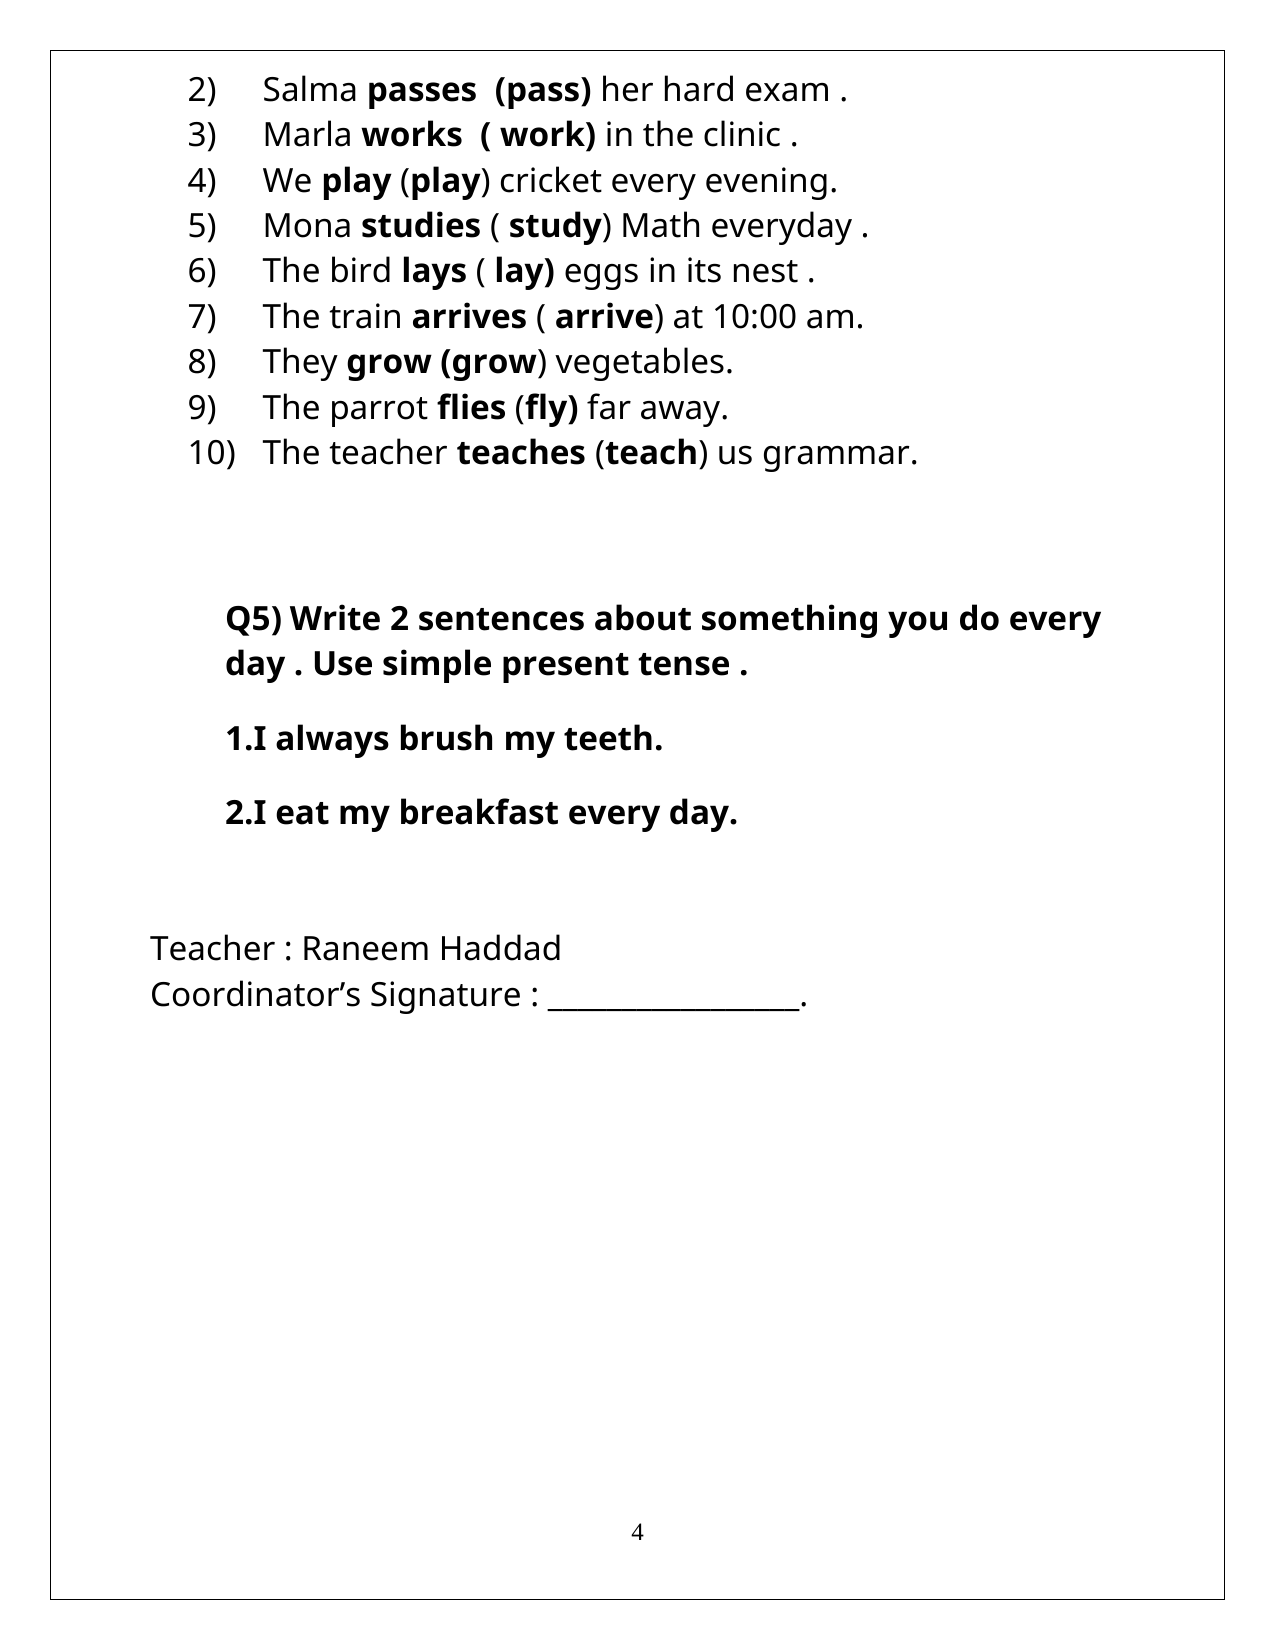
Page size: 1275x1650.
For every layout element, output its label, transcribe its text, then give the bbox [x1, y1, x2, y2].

list Mona studies ( study) Math everyday . [187, 202, 1125, 247]
list They grow (grow) vegetables. [187, 338, 1125, 383]
text Q5) Write 2 sentences about something you do every day . Use simple present tense . [225, 594, 1125, 685]
list The train arrives ( arrive) at 10:00 am. [187, 293, 1125, 338]
list Marla works ( work) in the clinic . [187, 111, 1125, 156]
text 2.I eat my breakfast every day. [225, 789, 1125, 834]
text Coordinator’s Signature : _________________. [150, 971, 1125, 1016]
list The parrot flies (fly) far away. [187, 383, 1125, 429]
list Salma passes (pass) her hard exam . [187, 66, 1125, 111]
list The bird lays ( lay) eggs in its nest . [187, 247, 1125, 293]
list The teacher teaches (teach) us grammar. [187, 429, 1125, 474]
text Teacher : Raneem Haddad [150, 925, 1125, 971]
list We play (play) cricket every evening. [187, 156, 1125, 202]
text 1.I always brush my teeth. [225, 714, 1125, 760]
